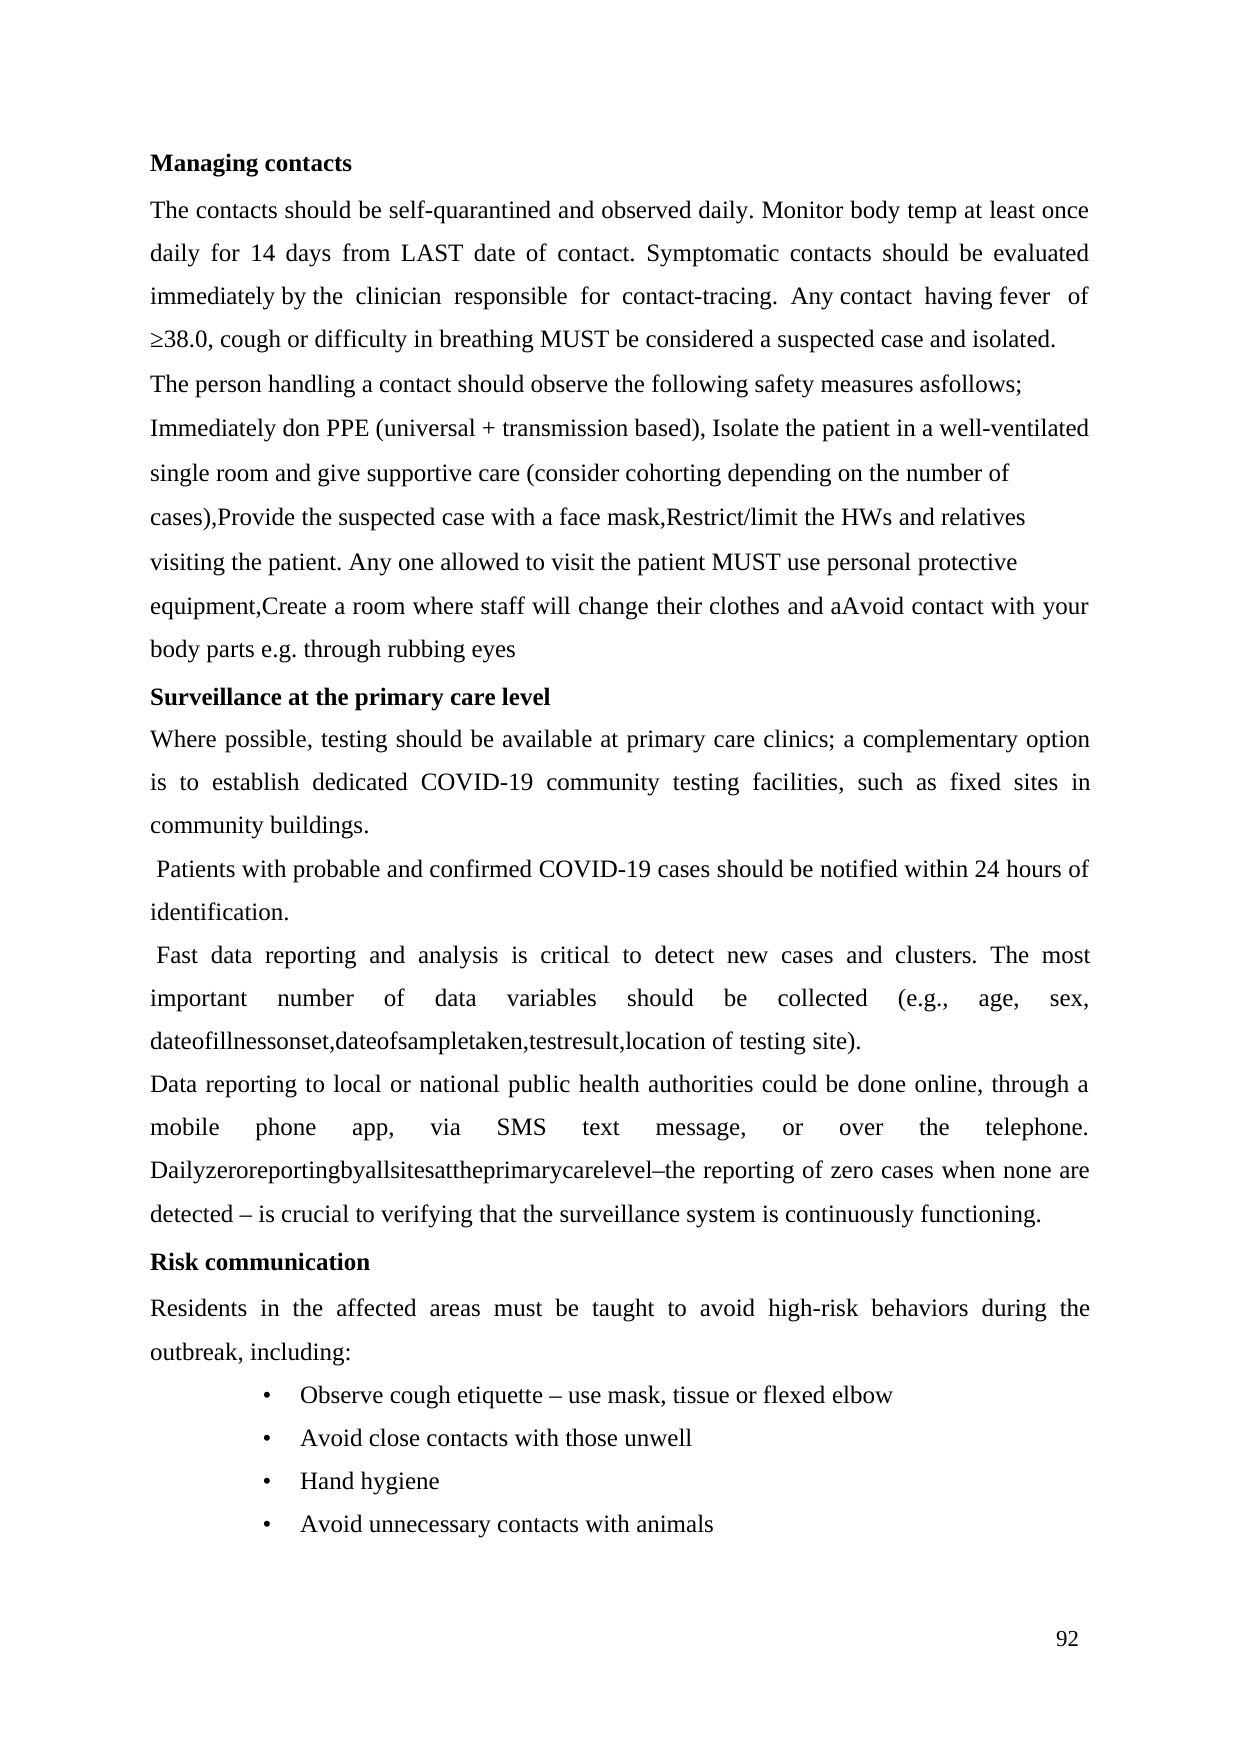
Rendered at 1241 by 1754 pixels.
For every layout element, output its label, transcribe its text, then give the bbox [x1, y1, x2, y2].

subtitle Managing contacts [150, 148, 1205, 177]
text ≥38.0, cough or difficulty in breathing MUST be considered a suspected case and isolated. The person handling a contact should observe the following safety measures asfollows; Immediately don PPE (universal + transmission based), Isolate the patient in a well-ventilated single room and give supportive care (consider cohorting depending on the number of cases),Provide the suspected case with a face mask,Restrict/limit the HWs and relatives visiting the patient. Any one allowed to visit the patient MUST use personal protective equipment,Create a room where staff will change their clothes and aAvoid contact with your [150, 324, 1091, 620]
text Residents in the affected areas must be taught to avoid high-risk behaviors during the outbreak, including: [150, 1293, 1090, 1365]
text Data reporting to local or national public health authorities could be done online, through a mobile phone app, via SMS text message, or over the telephone. Dailyzeroreportingbyallsitesattheprimarycarelevel–the reporting of zero cases when none are detected – is crucial to verifying that the surveillance system is continuously functioning. [150, 1069, 1090, 1227]
list Hand hygiene [262, 1466, 1205, 1495]
text Patients with probable and confirmed COVID-19 cases should be notified within 24 hours of identification. [150, 854, 1090, 926]
list Observe cough etiquette – use mask, tissue or flexed elbow [262, 1380, 1205, 1408]
text body parts e.g. through rubbing eyes [150, 636, 1205, 662]
text Fast data reporting and analysis is critical to detect new cases and clusters. The most important number of data variables should be collected (e.g., age, sex, dateofillnessonset,dateofsampletaken,testresult,location of testing site). [150, 940, 1090, 1055]
subtitle Risk communication [150, 1247, 1205, 1275]
list Avoid unnecessary contacts with animals [262, 1509, 1205, 1538]
text The contacts should be self-quarantined and observed daily. Monitor body temp at least once daily for 14 days from LAST date of contact. Symptomatic contacts should be evaluated immediately by the clinician responsible for contact-tracing. Any contact having fever of [150, 195, 1090, 310]
text Where possible, testing should be available at primary care clinics; a complementary option is to establish dedicated COVID-19 community testing facilities, such as fixed sites in community buildings. [150, 724, 1091, 839]
subtitle Surveillance at the primary care level [150, 682, 1205, 711]
list Avoid close contacts with those unwell [262, 1423, 1205, 1451]
